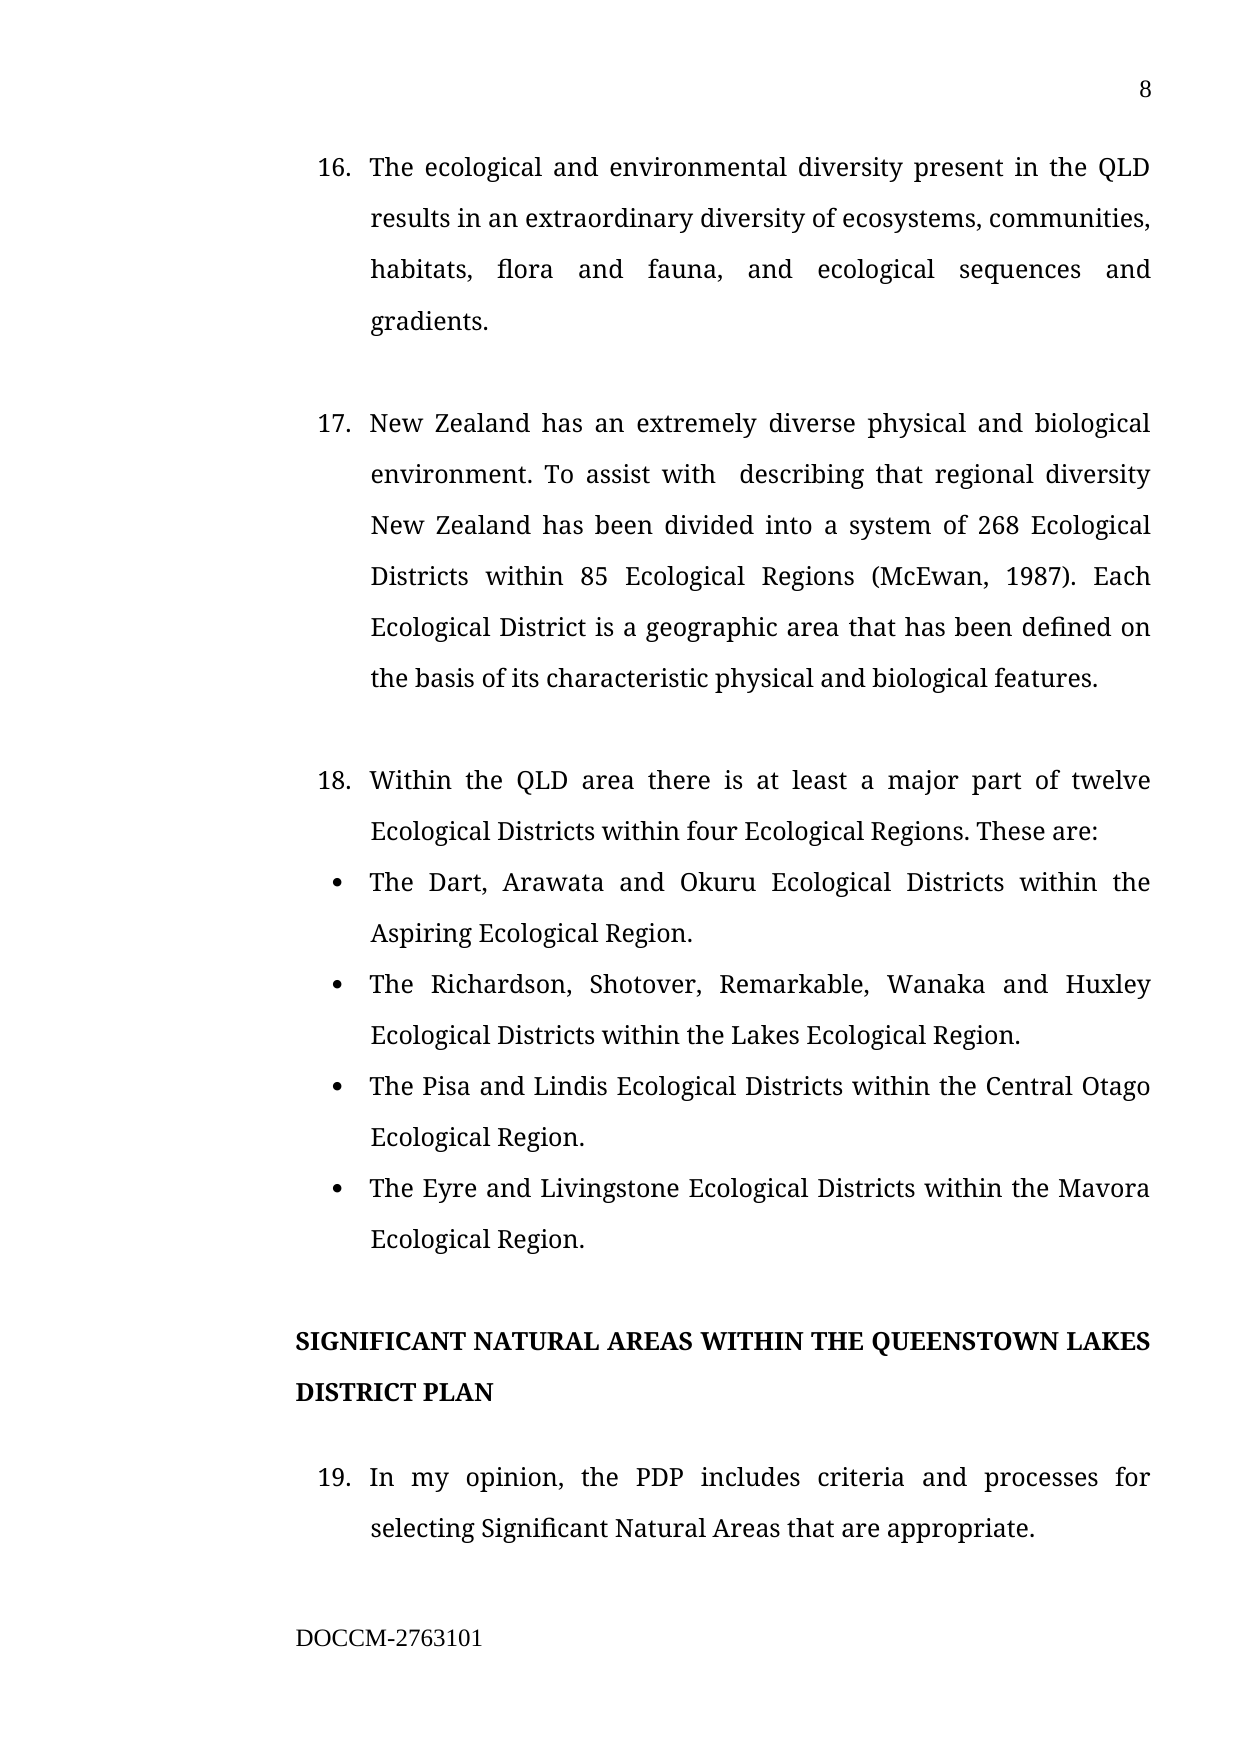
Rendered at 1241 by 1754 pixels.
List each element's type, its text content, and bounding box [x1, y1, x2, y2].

list The Richardson, Shotover, Remarkable, Wanaka and Huxley Ecological Districts within the Lakes Ecological Region. [333, 967, 1152, 1052]
list New Zealand has an extremely diverse physical and biological environment. To assist with describing that regional diversity New Zealand has been divided into a system of 268 Ecological Districts within 85 Ecological Regions (McEwan, 1987). Each Ecological District is a geographic area that has been defined on the basis of its characteristic physical and biological features. [317, 405, 1152, 694]
text SIGNIFICANT NATURAL AREAS WITHIN THE QUEENSTOWN LAKES DISTRICT PLAN [295, 1324, 1152, 1409]
list The Pisa and Lindis Ecological Districts within the Central Otago Ecological Region. [333, 1069, 1152, 1154]
list The Eyre and Livingstone Ecological Districts within the Mavora Ecological Region. [333, 1171, 1152, 1256]
list The Dart, Arawata and Okuru Ecological Districts within the Aspiring Ecological Region. [333, 864, 1152, 950]
list Within the QLD area there is at least a major part of twelve Ecological Districts within four Ecological Regions. These are: [317, 762, 1152, 848]
list The ecological and environmental diversity present in the QLD results in an extraordinary diversity of ecosystems, communities, habitats, flora and fauna, and ecological sequences and gradients. [317, 150, 1152, 337]
list In my opinion, the PDP includes criteria and processes for selecting Significant Natural Areas that are appropriate. [317, 1460, 1152, 1545]
